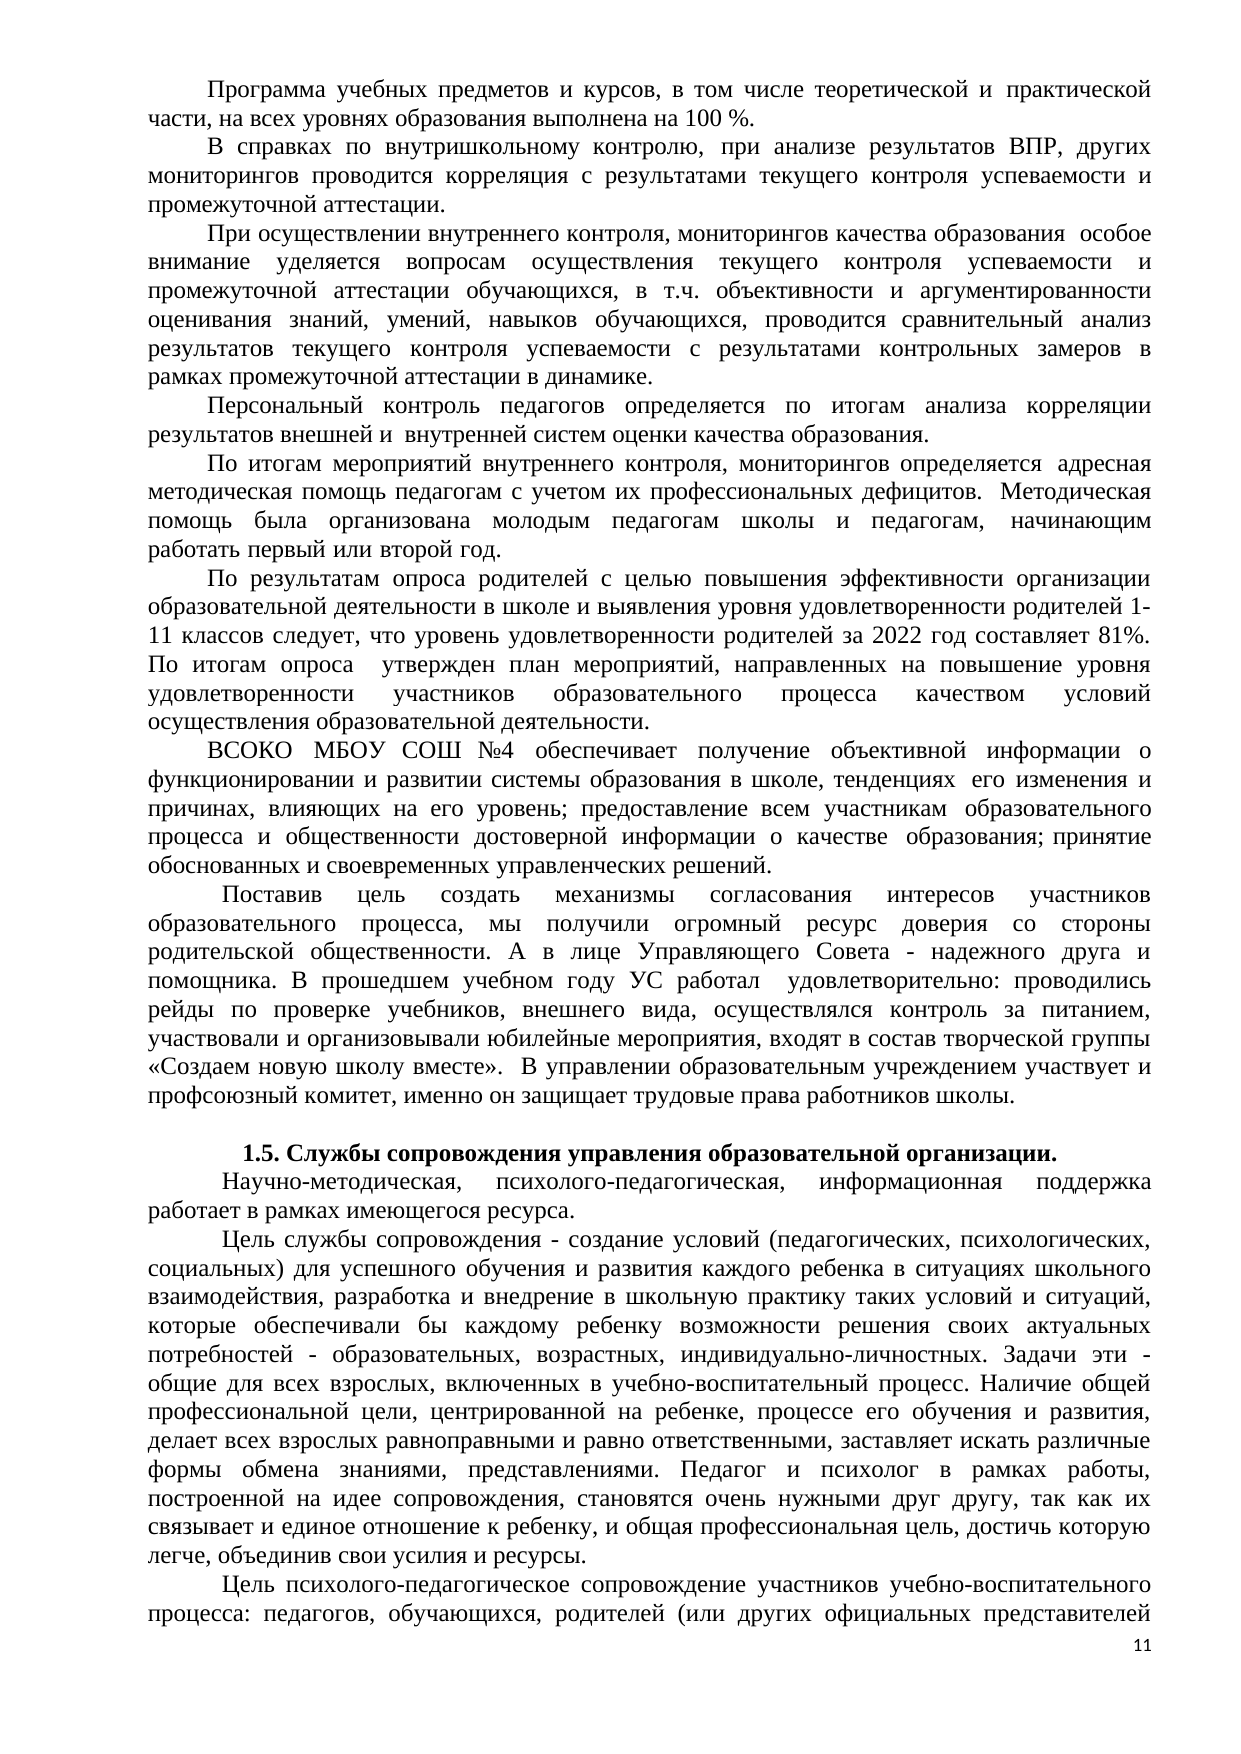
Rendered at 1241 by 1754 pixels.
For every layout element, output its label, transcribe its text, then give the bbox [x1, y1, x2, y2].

text Цель службы сопровождения - создание условий (педагогических, психологических, социальных) для успешного обучения и развития каждого ребенка в ситуациях школьного взаимодействия, разработка и внедрение в школьную практику таких условий и ситуаций, которые обеспечивали бы каждому ребенку возможности решения своих актуальных потребностей - образовательных, возрастных, индивидуально-личностных. Задачи эти - общие для всех взрослых, включенных в учебно-воспитательный процесс. Наличие общей профессиональной цели, центрированной на ребенке, процессе его обучения и развития, делает всех взрослых равноправными и равно ответственными, заставляет искать различные формы обмена знаниями, представлениями. Педагог и психолог в рамках работы, построенной на идее сопровождения, становятся очень нужными друг другу, так как их связывает и единое отношение к ребенку, и общая профессиональная цель, достичь которую легче, объединив свои усилия и ресурсы. [148, 1224, 1152, 1569]
text По результатам опроса родителей с целью повышения эффективности организации образовательной деятельности в школе и выявления уровня удовлетворенности родителей 1-11 классов следует, что уровень удовлетворенности родителей за 2022 год составляет 81%. По итогам опроса утвержден план мероприятий, направленных на повышение уровня удовлетворенности участников образовательного процесса качеством условий осуществления образовательной деятельности. [148, 563, 1152, 735]
text Научно-методическая, психолого-педагогическая, информационная поддержка работает в рамках имеющегося ресурса. [148, 1166, 1152, 1224]
text ВСОКО МБОУ СОШ №4 обеспечивает получение объективной информации о функционировании и развитии системы образования в школе, тенденциях его изменения и причинах, влияющих на его уровень; предоставление всем участникам образовательного процесса и общественности достоверной информации о качестве образования; принятие обоснованных и своевременных управленческих решений. [148, 735, 1152, 879]
text По итогам мероприятий внутреннего контроля, мониторингов определяется адресная методическая помощь педагогам с учетом их профессиональных дефицитов. Методическая помощь была организована молодым педагогам школы и педагогам, начинающим работать первый или второй год. [148, 448, 1152, 563]
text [148, 1569, 1152, 1626]
text В справках по внутришкольному контролю, при анализе результатов ВПР, других мониторингов проводится корреляция с результатами текущего контроля успеваемости и промежуточной аттестации. [148, 131, 1152, 218]
text Персональный контроль педагогов определяется по итогам анализа корреляции результатов внешней и внутренней систем оценки качества образования. [148, 390, 1152, 448]
subtitle 1.5. Службы сопровождения управления образовательной организации. [148, 1138, 1152, 1166]
text При осуществлении внутреннего контроля, мониторингов качества образования особое внимание уделяется вопросам осуществления текущего контроля успеваемости и промежуточной аттестации обучающихся, в т.ч. объективности и аргументированности оценивания знаний, умений, навыков обучающихся, проводится сравнительный анализ результатов текущего контроля успеваемости с результатами контрольных замеров в рамках промежуточной аттестации в динамике. [148, 218, 1152, 390]
text Программа учебных предметов и курсов, в том числе теоретической и практической части, на всех уровнях образования выполнена на 100 %. [148, 74, 1152, 131]
text Поставив цель создать механизмы согласования интересов участников образовательного процесса, мы получили огромный ресурс доверия со стороны родительской общественности. А в лице Управляющего Совета - надежного друга и помощника. В прошедшем учебном году УС работал удовлетворительно: проводились рейды по проверке учебников, внешнего вида, осуществлялся контроль за питанием, участвовали и организовывали юбилейные мероприятия, входят в состав творческой группы «Создаем новую школу вместе». В управлении образовательным учреждением участвует и профсоюзный комитет, именно он защищает трудовые права работников школы. [148, 879, 1152, 1109]
